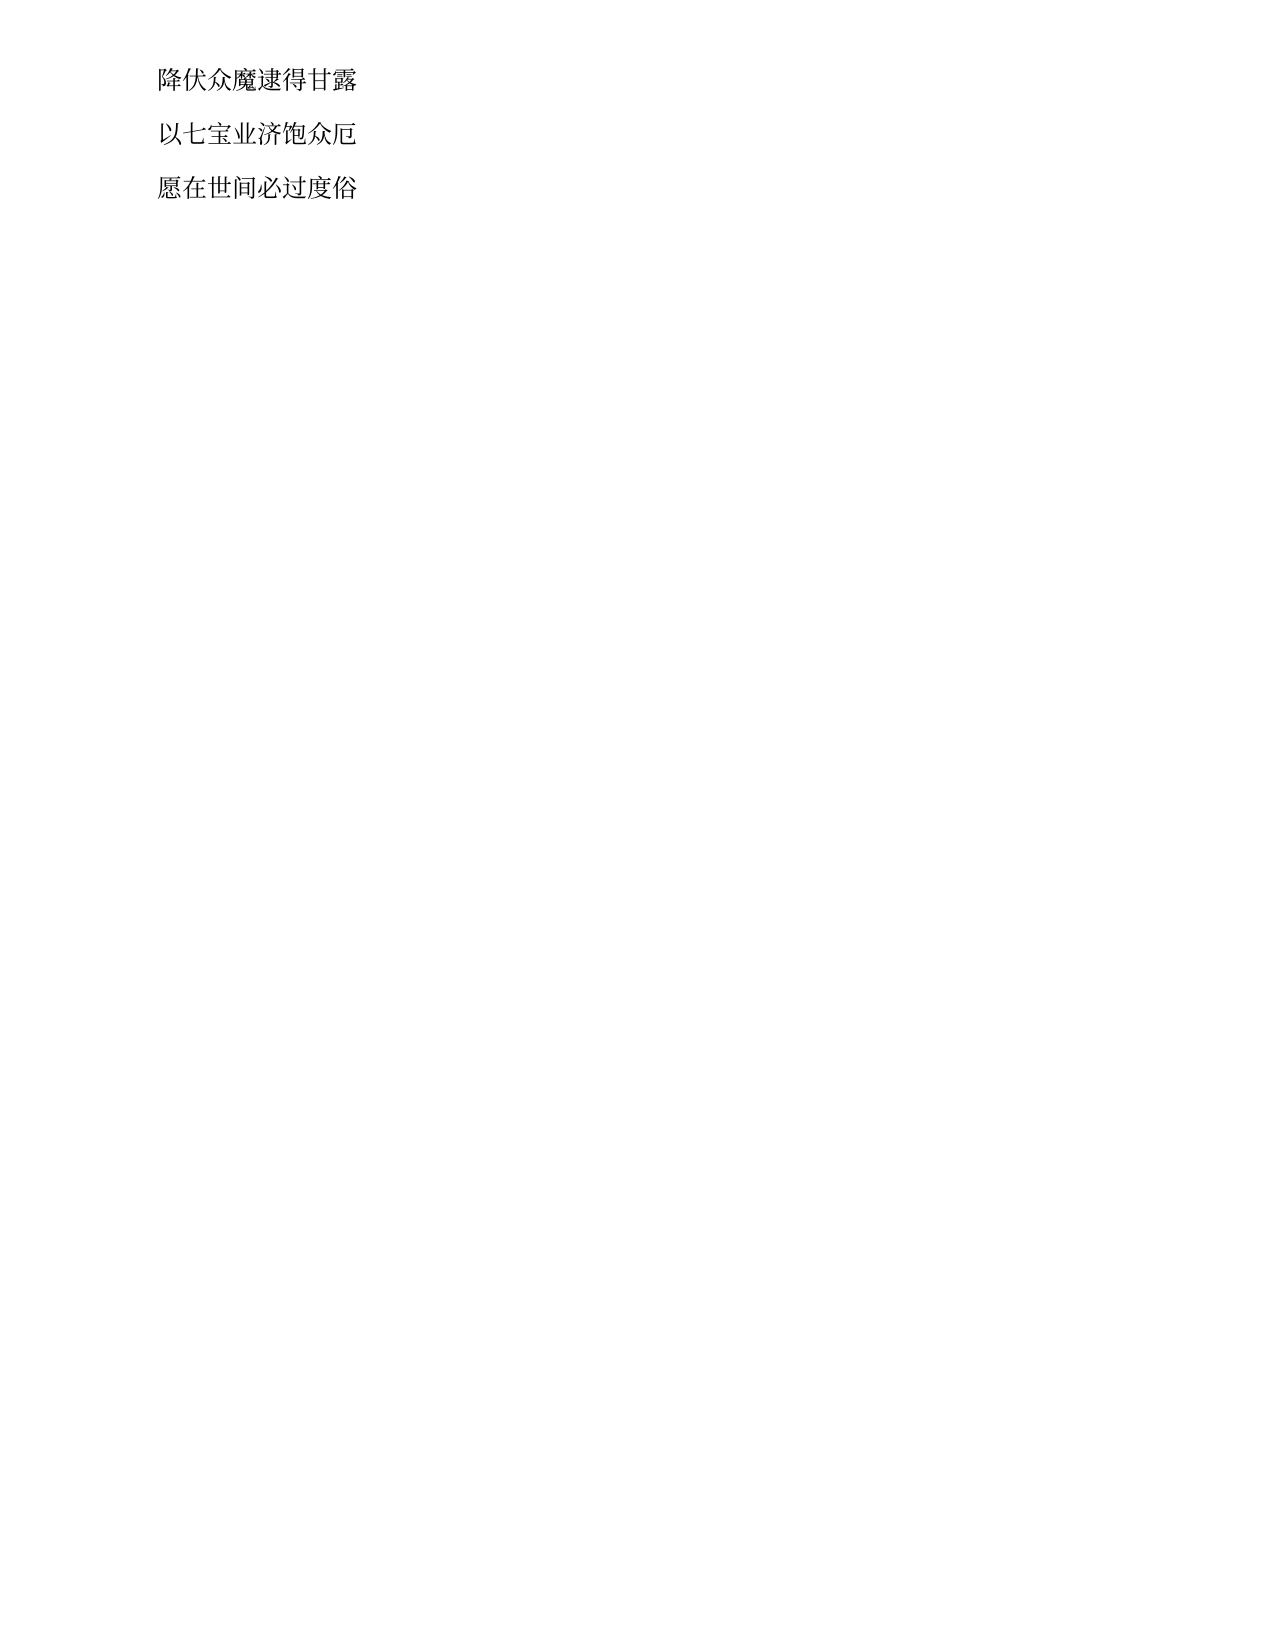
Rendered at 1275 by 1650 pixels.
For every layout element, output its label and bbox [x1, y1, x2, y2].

text [157, 60, 358, 205]
